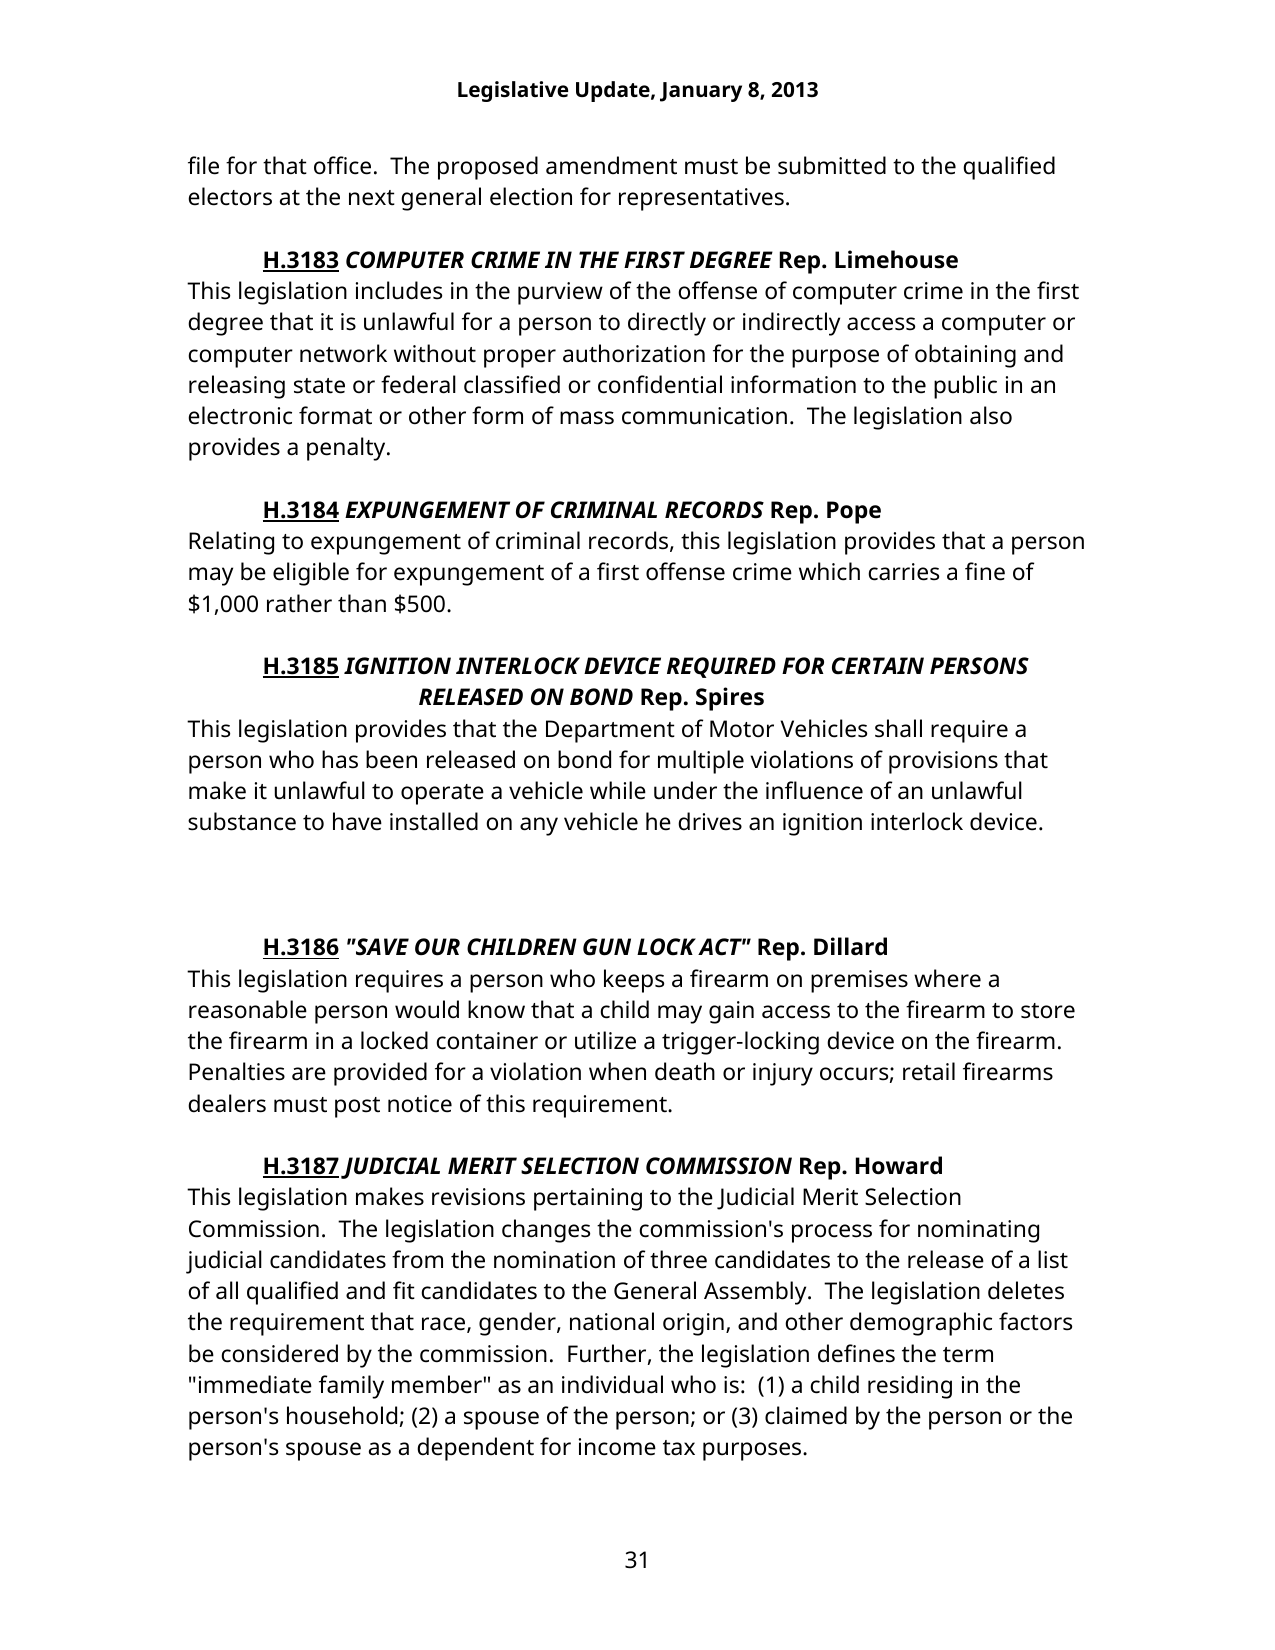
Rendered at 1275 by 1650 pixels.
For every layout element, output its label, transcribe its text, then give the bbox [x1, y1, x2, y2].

text H.3186 "SAVE OUR CHILDREN GUN LOCK ACT" Rep. Dillard [187, 931, 1087, 962]
text Relating to expungement of criminal records, this legislation provides that a person may be eligible for expungement of a first offense crime which carries a fine of $1,000 rather than $500. [187, 525, 1087, 619]
text This legislation requires a person who keeps a firearm on premises where a reasonable person would know that a child may gain access to the firearm to store the firearm in a locked container or utilize a trigger-locking device on the firearm. Penalties are provided for a violation when death or injury occurs; retail firearms dealers must post notice of this requirement. [187, 962, 1087, 1119]
text H.3183 COMPUTER CRIME IN THE FIRST DEGREE Rep. Limehouse [187, 244, 1087, 275]
text H.3185 IGNITION INTERLOCK DEVICE REQUIRED FOR CERTAIN PERSONS RELEASED ON BOND Rep. Spires [187, 650, 1087, 712]
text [187, 150, 1087, 212]
text This legislation provides that the Department of Motor Vehicles shall require a person who has been released on bond for multiple violations of provisions that make it unlawful to operate a vehicle while under the influence of an unlawful substance to have installed on any vehicle he drives an ignition interlock device. [187, 712, 1087, 837]
text This legislation includes in the purview of the offense of computer crime in the first degree that it is unlawful for a person to directly or indirectly access a computer or computer network without proper authorization for the purpose of obtaining and releasing state or federal classified or confidential information to the public in an electronic format or other form of mass communication. The legislation also provides a penalty. [187, 275, 1087, 462]
text H.3187 JUDICIAL MERIT SELECTION COMMISSION Rep. Howard [187, 1150, 1087, 1181]
text This legislation makes revisions pertaining to the Judicial Merit Selection Commission. The legislation changes the commission's process for nominating judicial candidates from the nomination of three candidates to the release of a list of all qualified and fit candidates to the General Assembly. The legislation deletes the requirement that race, gender, national origin, and other demographic factors be considered by the commission. Further, the legislation defines the term "immediate family member" as an individual who is: (1) a child residing in the person's household; (2) a spouse of the person; or (3) claimed by the person or the person's spouse as a dependent for income tax purposes. [187, 1181, 1087, 1462]
text H.3184 EXPUNGEMENT OF CRIMINAL RECORDS Rep. Pope [187, 494, 1087, 525]
